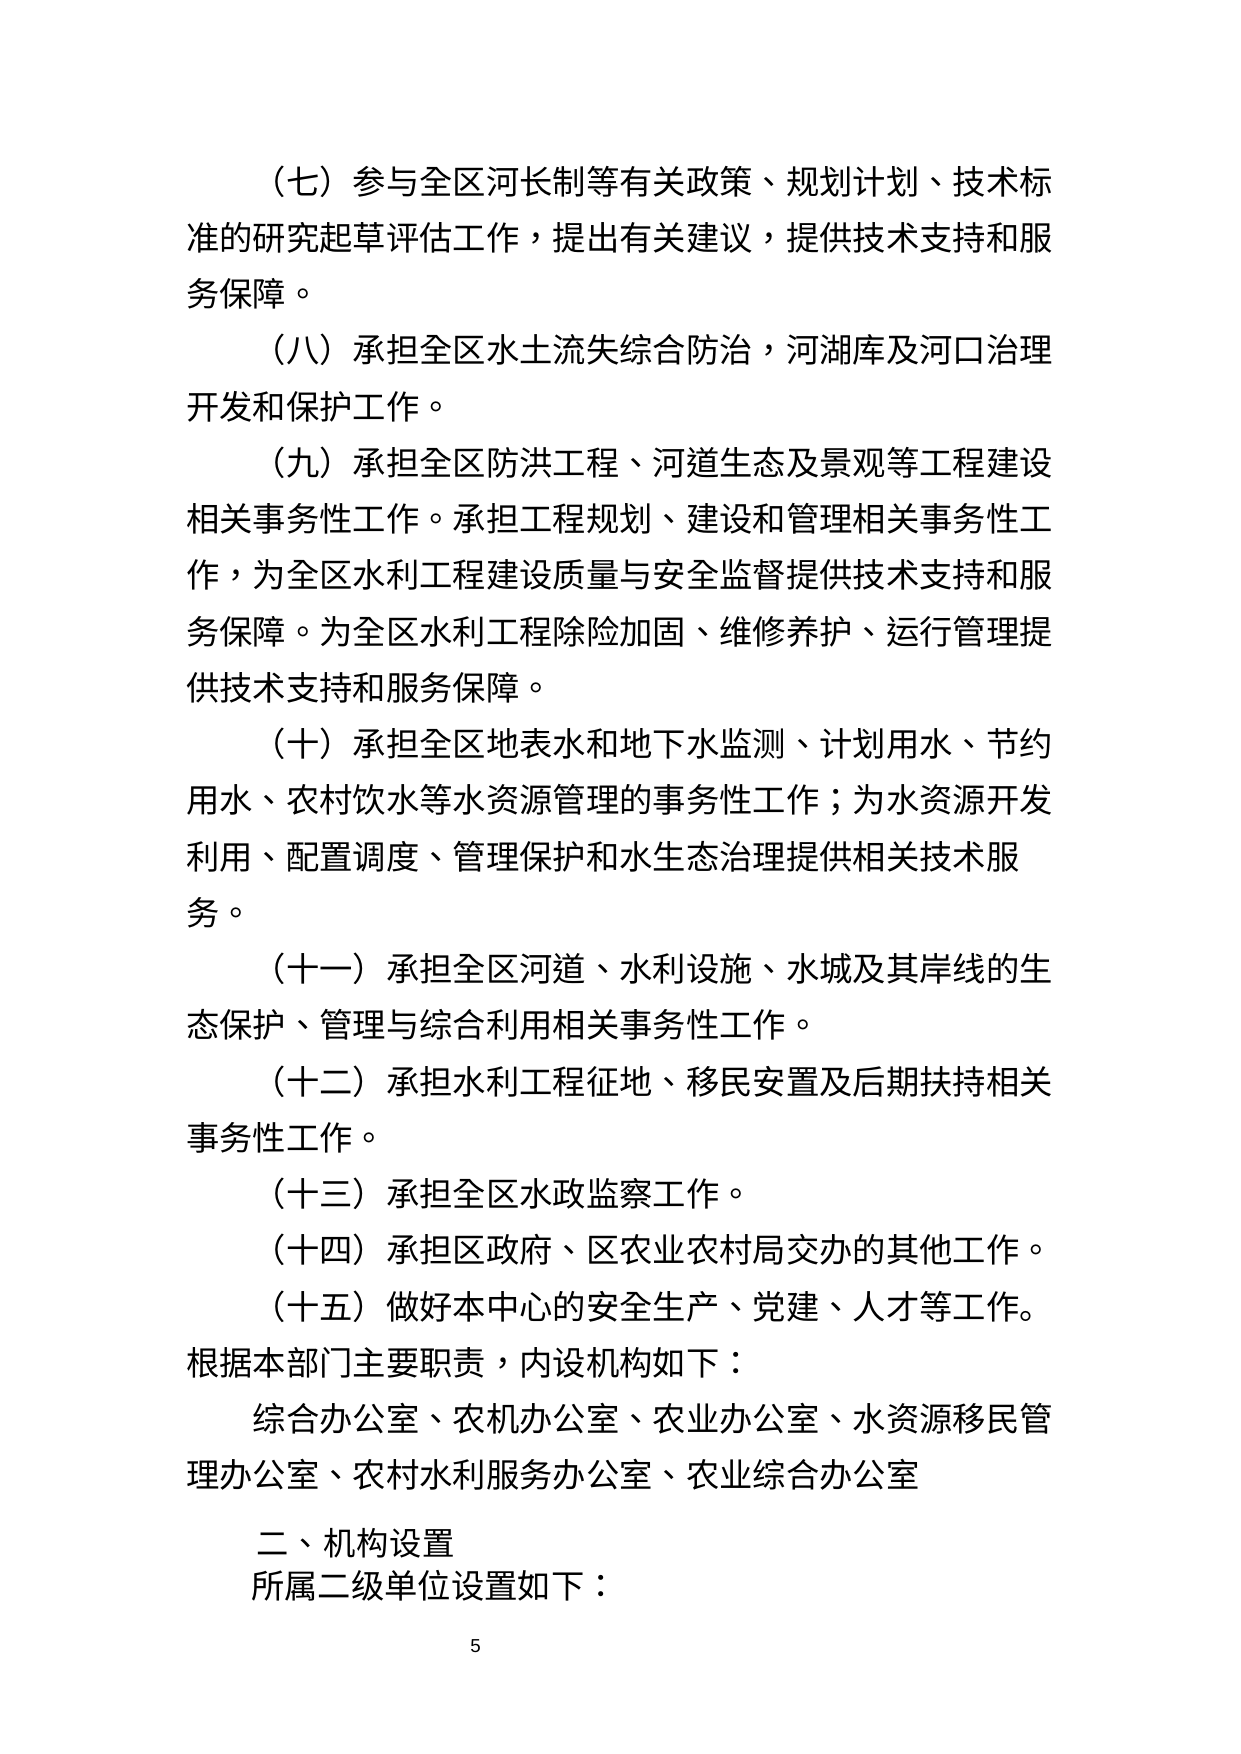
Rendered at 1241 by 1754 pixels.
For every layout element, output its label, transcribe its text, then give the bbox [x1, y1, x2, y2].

text 根据本部门主要职责，内设机构如下： [186, 1330, 1054, 1387]
text （七）参与全区河长制等有关政策、规划计划、技术标准的研究起草评估工作，提出有关建议，提供技术支持和服务保障。 [186, 149, 1054, 318]
text 所属二级单位设置如下： [186, 1563, 1054, 1609]
text （十三）承担全区水政监察工作。 [186, 1162, 1054, 1218]
text （十四）承担区政府、区农业农村局交办的其他工作。 [186, 1218, 1054, 1274]
text （十）承担全区地表水和地下水监测、计划用水、节约用水、农村饮水等水资源管理的事务性工作；为水资源开发利用、配置调度、管理保护和水生态治理提供相关技术服务。 [186, 712, 1054, 937]
text 综合办公室、农机办公室、农业办公室、水资源移民管理办公室、农村水利服务办公室、农业综合办公室 [186, 1387, 1054, 1499]
text 二、机构设置 [256, 1522, 1054, 1563]
text （十一）承担全区河道、水利设施、水城及其岸线的生态保护、管理与综合利用相关事务性工作。 [186, 937, 1054, 1049]
list （十五）做好本中心的安全生产、党建、人才等工作。 [253, 1274, 1054, 1330]
text （十二）承担水利工程征地、移民安置及后期扶持相关事务性工作。 [186, 1049, 1054, 1162]
text （八）承担全区水土流失综合防治，河湖库及河口治理开发和保护工作。 [186, 318, 1054, 430]
text （九）承担全区防洪工程、河道生态及景观等工程建设相关事务性工作。承担工程规划、建设和管理相关事务性工作，为全区水利工程建设质量与安全监督提供技术支持和服务保障。为全区水利工程除险加固、维修养护、运行管理提供技术支持和服务保障。 [186, 430, 1054, 712]
